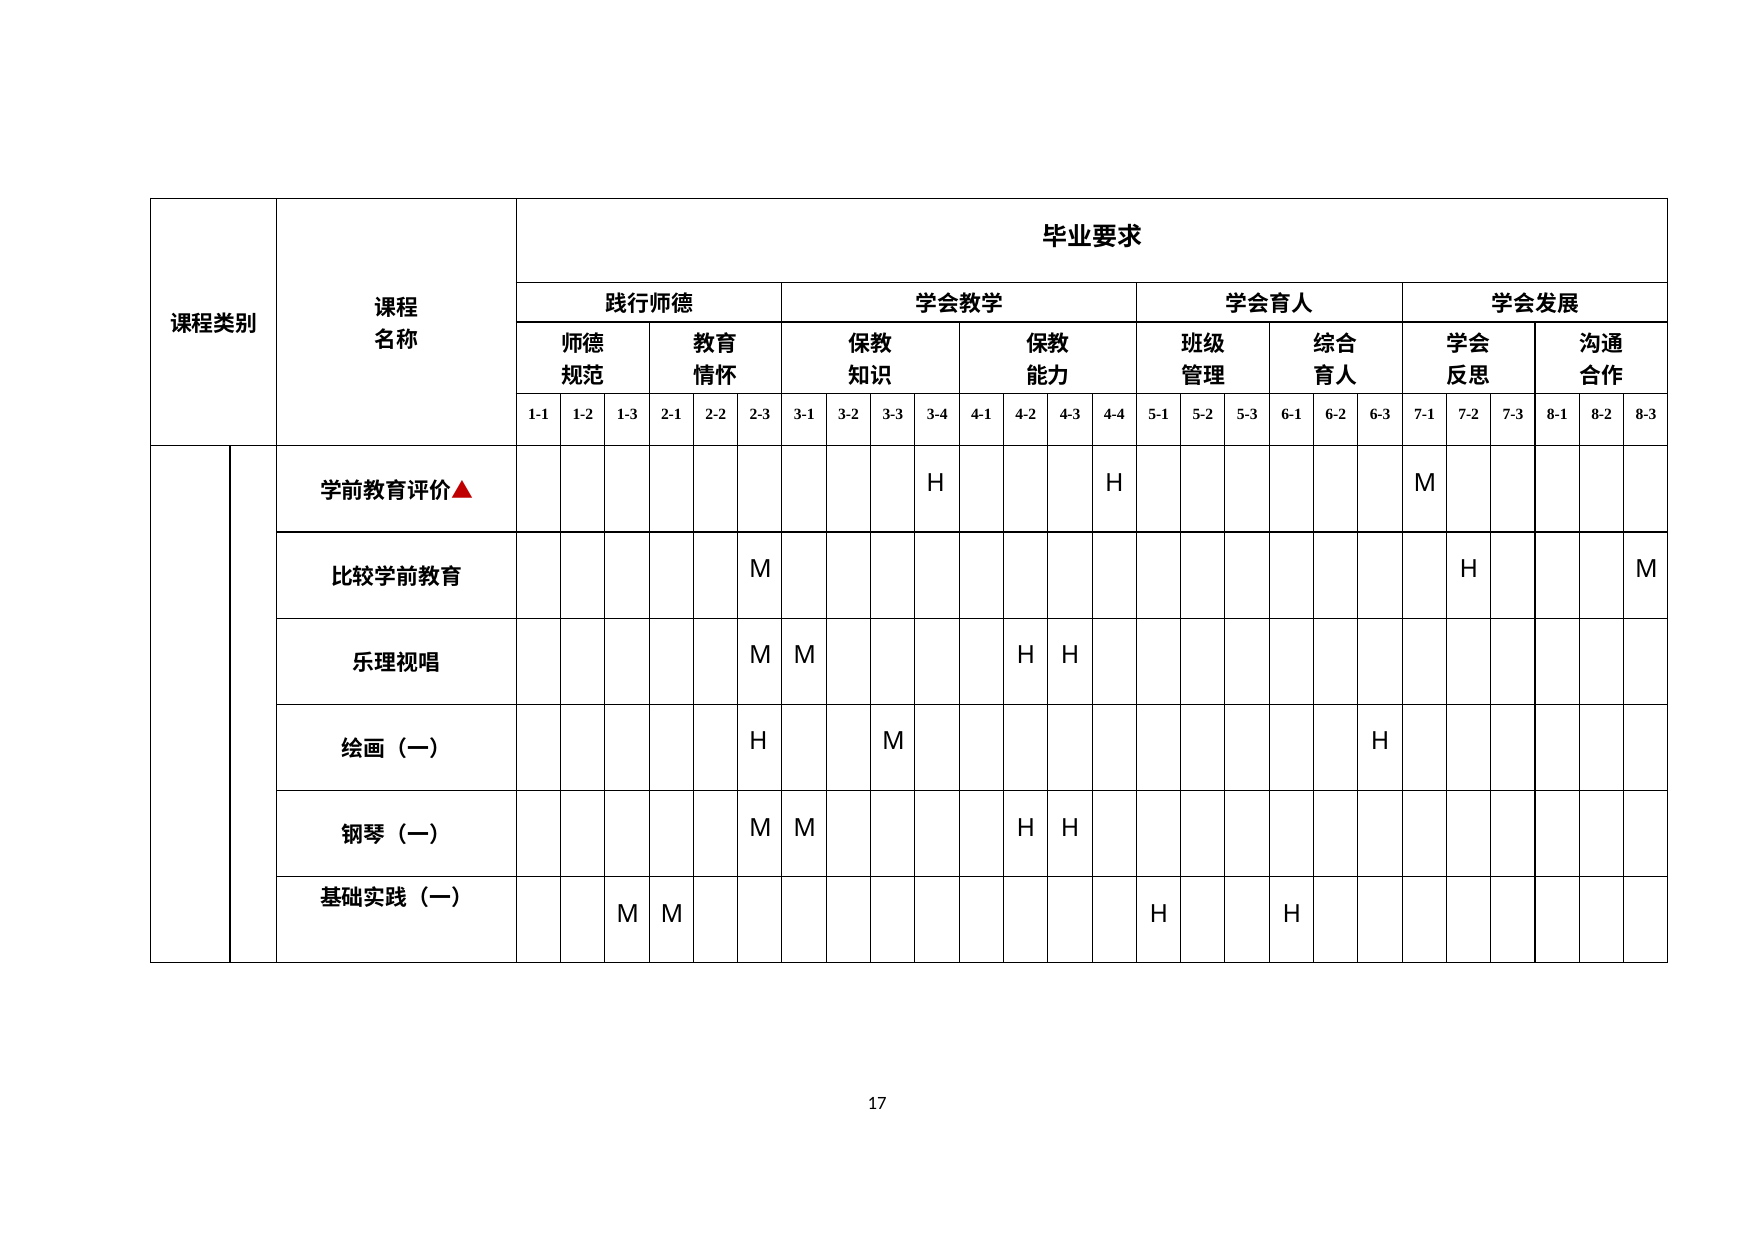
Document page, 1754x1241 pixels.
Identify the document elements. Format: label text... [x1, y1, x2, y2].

table_cell 基础实践（一） [277, 877, 516, 962]
table_cell [915, 533, 959, 617]
table_cell [605, 619, 649, 704]
table_cell [1093, 791, 1136, 876]
table_cell [1314, 705, 1357, 790]
table_cell 5-3 [1225, 394, 1269, 445]
table_cell 4-1 [960, 394, 1003, 445]
table_cell 5-1 [1137, 394, 1180, 445]
table_cell 7-2 [1447, 394, 1490, 445]
table_cell M [871, 705, 914, 790]
table_cell [1358, 446, 1402, 531]
table_cell H [1048, 791, 1092, 876]
table_cell H [1004, 791, 1047, 876]
table_cell [1403, 533, 1446, 617]
table_cell [1403, 619, 1446, 704]
table_cell [782, 705, 826, 790]
table_cell H [1447, 533, 1490, 617]
table_cell [1536, 791, 1579, 876]
table_cell [650, 791, 693, 876]
table_cell 2-1 [650, 394, 693, 445]
table_cell [1004, 877, 1047, 962]
table_cell 6-1 [1270, 394, 1313, 445]
table_cell [1580, 533, 1623, 617]
table_cell [960, 877, 1003, 962]
table_cell [827, 877, 870, 962]
table_cell [1225, 877, 1269, 962]
table_cell [694, 446, 737, 531]
table_cell [1314, 877, 1357, 962]
table_cell 沟通 合作 [1536, 323, 1667, 393]
table_cell [1447, 619, 1490, 704]
table_cell 1-3 [605, 394, 649, 445]
table_cell [1225, 446, 1269, 531]
table_cell [694, 791, 737, 876]
table_cell [1048, 877, 1092, 962]
table_cell [1048, 533, 1092, 617]
table_cell [1491, 446, 1534, 531]
table_cell 保教 知识 [782, 323, 959, 393]
table_cell [1491, 705, 1534, 790]
table_cell [960, 446, 1003, 531]
table_cell [915, 877, 959, 962]
table_cell 3-4 [915, 394, 959, 445]
table_cell [1536, 877, 1579, 962]
table_cell [1137, 619, 1180, 704]
table_cell [738, 877, 781, 962]
table_cell [1181, 619, 1224, 704]
table_cell [561, 877, 604, 962]
table_cell [1048, 446, 1092, 531]
table_cell 绘画（一） [277, 705, 516, 790]
table_cell [561, 705, 604, 790]
table_cell [650, 619, 693, 704]
table_cell [694, 877, 737, 962]
table_cell [1536, 533, 1579, 617]
table_cell [1447, 446, 1490, 531]
table_cell [1270, 791, 1313, 876]
table_cell 3-3 [871, 394, 914, 445]
table_cell [827, 446, 870, 531]
table_cell M [738, 533, 781, 617]
table_cell [871, 791, 914, 876]
table_cell [1137, 791, 1180, 876]
table_cell [561, 446, 604, 531]
table_cell 学会 反思 [1403, 323, 1534, 393]
table_cell [1358, 877, 1402, 962]
table_cell [1004, 533, 1047, 617]
table_cell [1358, 533, 1402, 617]
table_cell [1270, 446, 1313, 531]
table_cell [1181, 446, 1224, 531]
table_cell [561, 533, 604, 617]
table_cell H [915, 446, 959, 531]
table_cell [1403, 791, 1446, 876]
table_cell 8-3 [1624, 394, 1667, 445]
table_cell [782, 446, 826, 531]
table_cell [1004, 446, 1047, 531]
table_cell [1624, 446, 1667, 531]
table_cell [915, 619, 959, 704]
table_cell [517, 619, 560, 704]
table_cell [694, 533, 737, 617]
table_cell [1093, 619, 1136, 704]
table_cell 1-2 [561, 394, 604, 445]
table_cell [960, 791, 1003, 876]
table_cell 8-1 [1536, 394, 1579, 445]
table_cell [1358, 619, 1402, 704]
table_cell [1048, 705, 1092, 790]
table_cell [960, 533, 1003, 617]
table_cell 4-2 [1004, 394, 1047, 445]
table_cell 7-1 [1403, 394, 1446, 445]
table_cell [1270, 619, 1313, 704]
table_cell [1225, 533, 1269, 617]
table_cell [605, 705, 649, 790]
table_cell [1580, 446, 1623, 531]
table_cell H [1048, 619, 1092, 704]
table_cell [782, 877, 826, 962]
table_cell M [1624, 533, 1667, 617]
table_cell [1093, 705, 1136, 790]
table_cell 5-2 [1181, 394, 1224, 445]
table_cell [1225, 791, 1269, 876]
table_cell [1181, 705, 1224, 790]
table_cell [694, 705, 737, 790]
table_cell 钢琴（一） [277, 791, 516, 876]
table_cell [517, 533, 560, 617]
table_cell 保教 能力 [960, 323, 1136, 393]
table_cell [782, 533, 826, 617]
table_cell [605, 533, 649, 617]
table_cell [1225, 619, 1269, 704]
table_cell 2-2 [694, 394, 737, 445]
table_cell [960, 619, 1003, 704]
table_cell [871, 877, 914, 962]
table_cell M [738, 791, 781, 876]
table_cell [605, 446, 649, 531]
table_cell [1624, 877, 1667, 962]
table_cell [1624, 619, 1667, 704]
table_cell [871, 533, 914, 617]
table_cell [1314, 619, 1357, 704]
table_cell [561, 791, 604, 876]
table_cell [1004, 705, 1047, 790]
table_cell [1491, 619, 1534, 704]
table_cell [650, 446, 693, 531]
table_cell [561, 619, 604, 704]
table_cell [1181, 533, 1224, 617]
table_cell H [1270, 877, 1313, 962]
table_cell [915, 705, 959, 790]
table_cell [1314, 791, 1357, 876]
table_cell [1137, 533, 1180, 617]
table_cell M [1403, 446, 1446, 531]
table_cell [827, 619, 870, 704]
table_cell [1624, 791, 1667, 876]
table_cell 6-3 [1358, 394, 1402, 445]
table_cell [650, 705, 693, 790]
table_cell 3-1 [782, 394, 826, 445]
table_cell [517, 446, 560, 531]
table_cell H [1358, 705, 1402, 790]
table_cell [1358, 791, 1402, 876]
table_cell H [1137, 877, 1180, 962]
table_cell 3-2 [827, 394, 870, 445]
table_cell [1181, 877, 1224, 962]
table_cell 教育 情怀 [650, 323, 781, 393]
table_cell H [1093, 446, 1136, 531]
table_cell [1491, 877, 1534, 962]
table_cell M [738, 619, 781, 704]
table_header 课程 名称 [277, 199, 516, 445]
table_cell [517, 877, 560, 962]
table_cell [960, 705, 1003, 790]
table_cell [650, 533, 693, 617]
table_cell M [782, 619, 826, 704]
table_cell 学会育人 [1137, 283, 1402, 321]
table_cell [1536, 705, 1579, 790]
table_cell [1093, 533, 1136, 617]
table_cell [1624, 705, 1667, 790]
table_cell [871, 446, 914, 531]
table_cell [1580, 877, 1623, 962]
table_cell M [605, 877, 649, 962]
table_cell [1536, 619, 1579, 704]
table_cell 践行师德 [517, 283, 781, 321]
table_cell 8-2 [1580, 394, 1623, 445]
table_cell [827, 791, 870, 876]
table_cell [1225, 705, 1269, 790]
table_cell [915, 791, 959, 876]
table_cell [871, 619, 914, 704]
table_cell M [650, 877, 693, 962]
table_cell 学会教学 [782, 283, 1136, 321]
table_cell [1314, 533, 1357, 617]
table_cell [1580, 619, 1623, 704]
table_cell 2-3 [738, 394, 781, 445]
table_cell [517, 791, 560, 876]
table_cell [694, 619, 737, 704]
table_cell 1-1 [517, 394, 560, 445]
table_cell [1270, 533, 1313, 617]
table_cell [605, 791, 649, 876]
table_cell 乐理视唱 [277, 619, 516, 704]
table_cell [1491, 533, 1534, 617]
table_cell 比较学前教育 [277, 533, 516, 617]
table_cell [827, 533, 870, 617]
table_cell [1580, 791, 1623, 876]
table_cell 4-3 [1048, 394, 1092, 445]
table_cell 学会发展 [1403, 283, 1667, 321]
table_cell 4-4 [1093, 394, 1136, 445]
table_cell [1093, 877, 1136, 962]
table_cell [1314, 446, 1357, 531]
table_cell 综合 育人 [1270, 323, 1402, 393]
table_cell 师德 规范 [517, 323, 649, 393]
table_cell 学前教育评价▲ [277, 446, 516, 531]
table_cell [1270, 705, 1313, 790]
table_cell [1580, 705, 1623, 790]
table_cell [1137, 705, 1180, 790]
table_cell [1491, 791, 1534, 876]
table_cell 班级 管理 [1137, 323, 1269, 393]
table_cell 6-2 [1314, 394, 1357, 445]
table_cell [1137, 446, 1180, 531]
table_cell [827, 705, 870, 790]
table_cell [1447, 877, 1490, 962]
table_cell [1403, 705, 1446, 790]
table_cell [738, 446, 781, 531]
table_cell M [782, 791, 826, 876]
table_cell [1403, 877, 1446, 962]
table_header 毕业要求 [517, 199, 1667, 282]
table_cell [1536, 446, 1579, 531]
table_header 课程类别 [151, 199, 276, 445]
table_cell [1181, 791, 1224, 876]
table_cell [1447, 791, 1490, 876]
table_cell [1447, 705, 1490, 790]
table_cell 7-3 [1491, 394, 1534, 445]
table_cell H [1004, 619, 1047, 704]
table_cell [517, 705, 560, 790]
table_cell H [738, 705, 781, 790]
